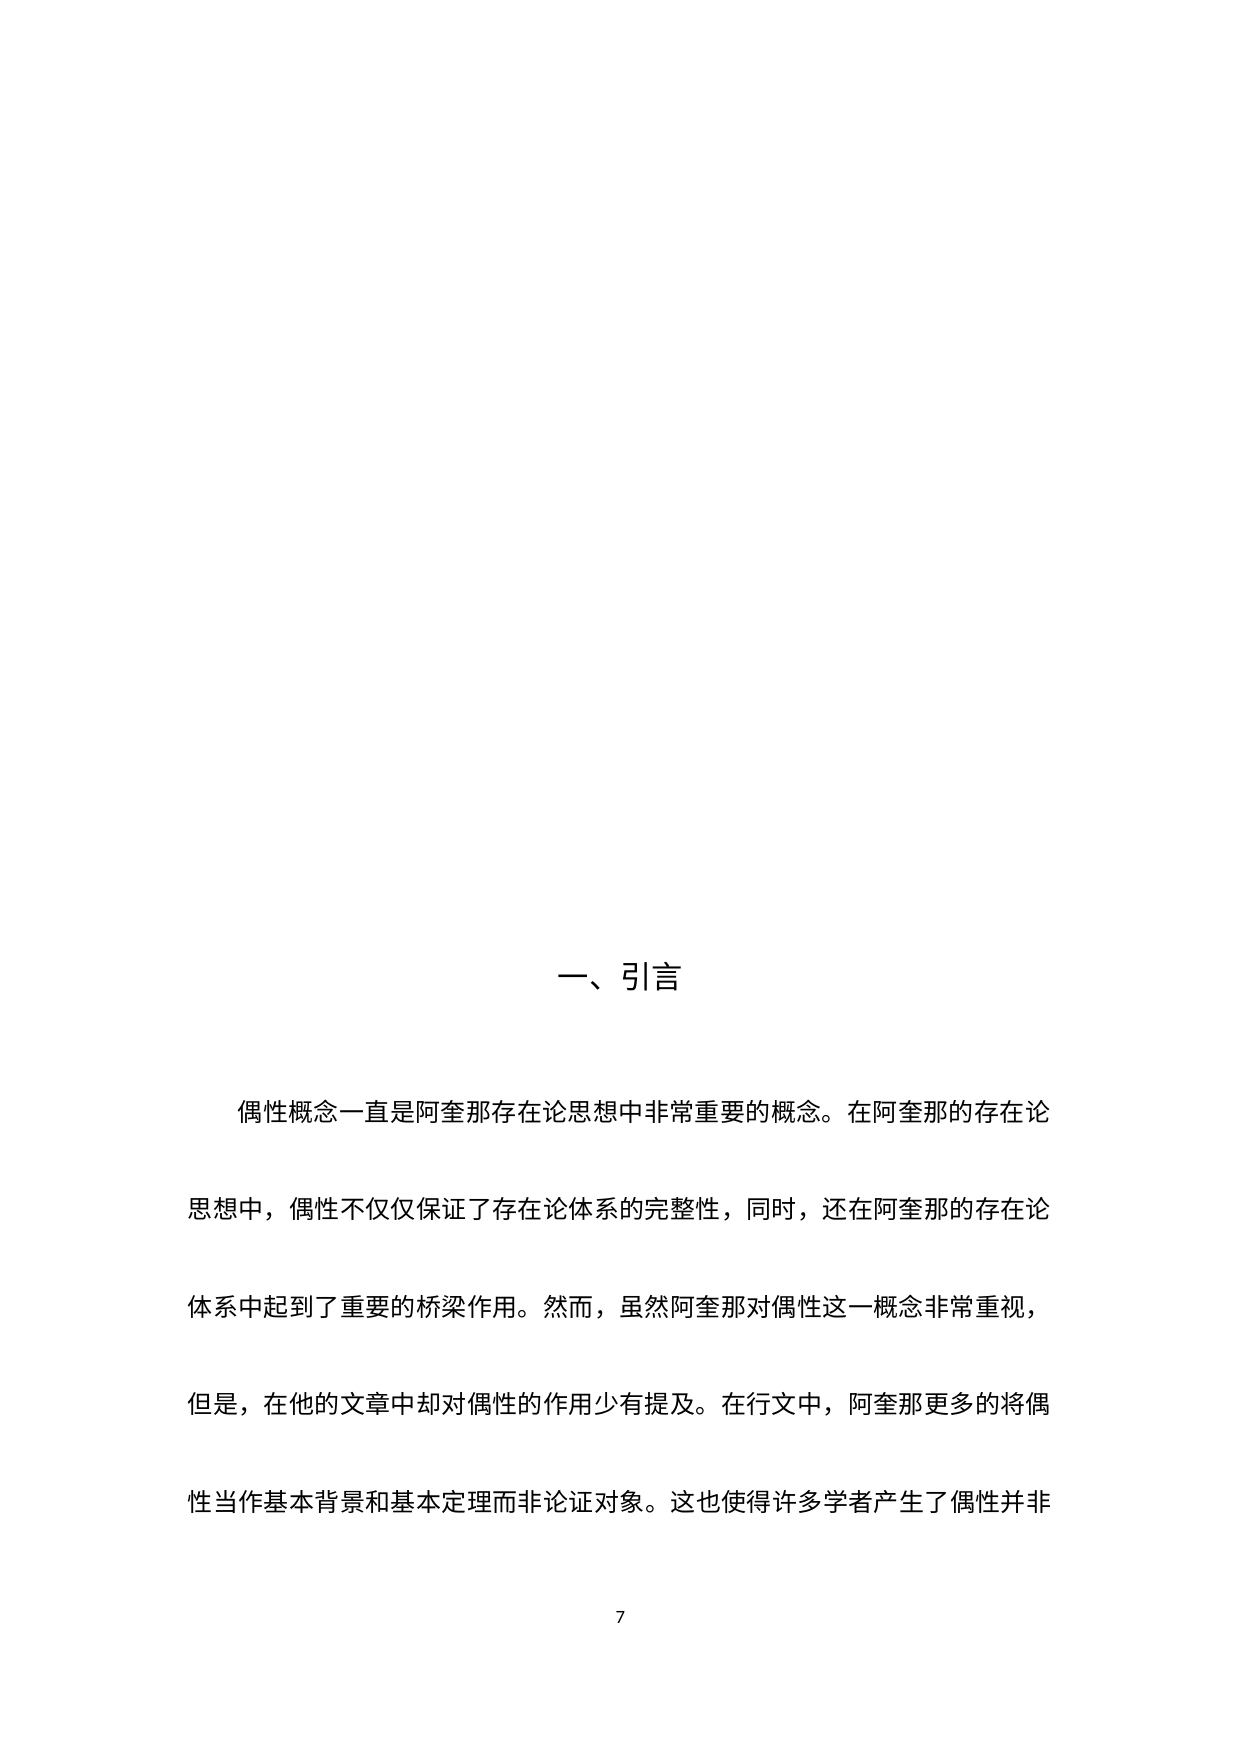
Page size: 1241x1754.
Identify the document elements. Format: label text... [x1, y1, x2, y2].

text 一、引言 [187, 943, 1053, 1008]
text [187, 1078, 1053, 1533]
